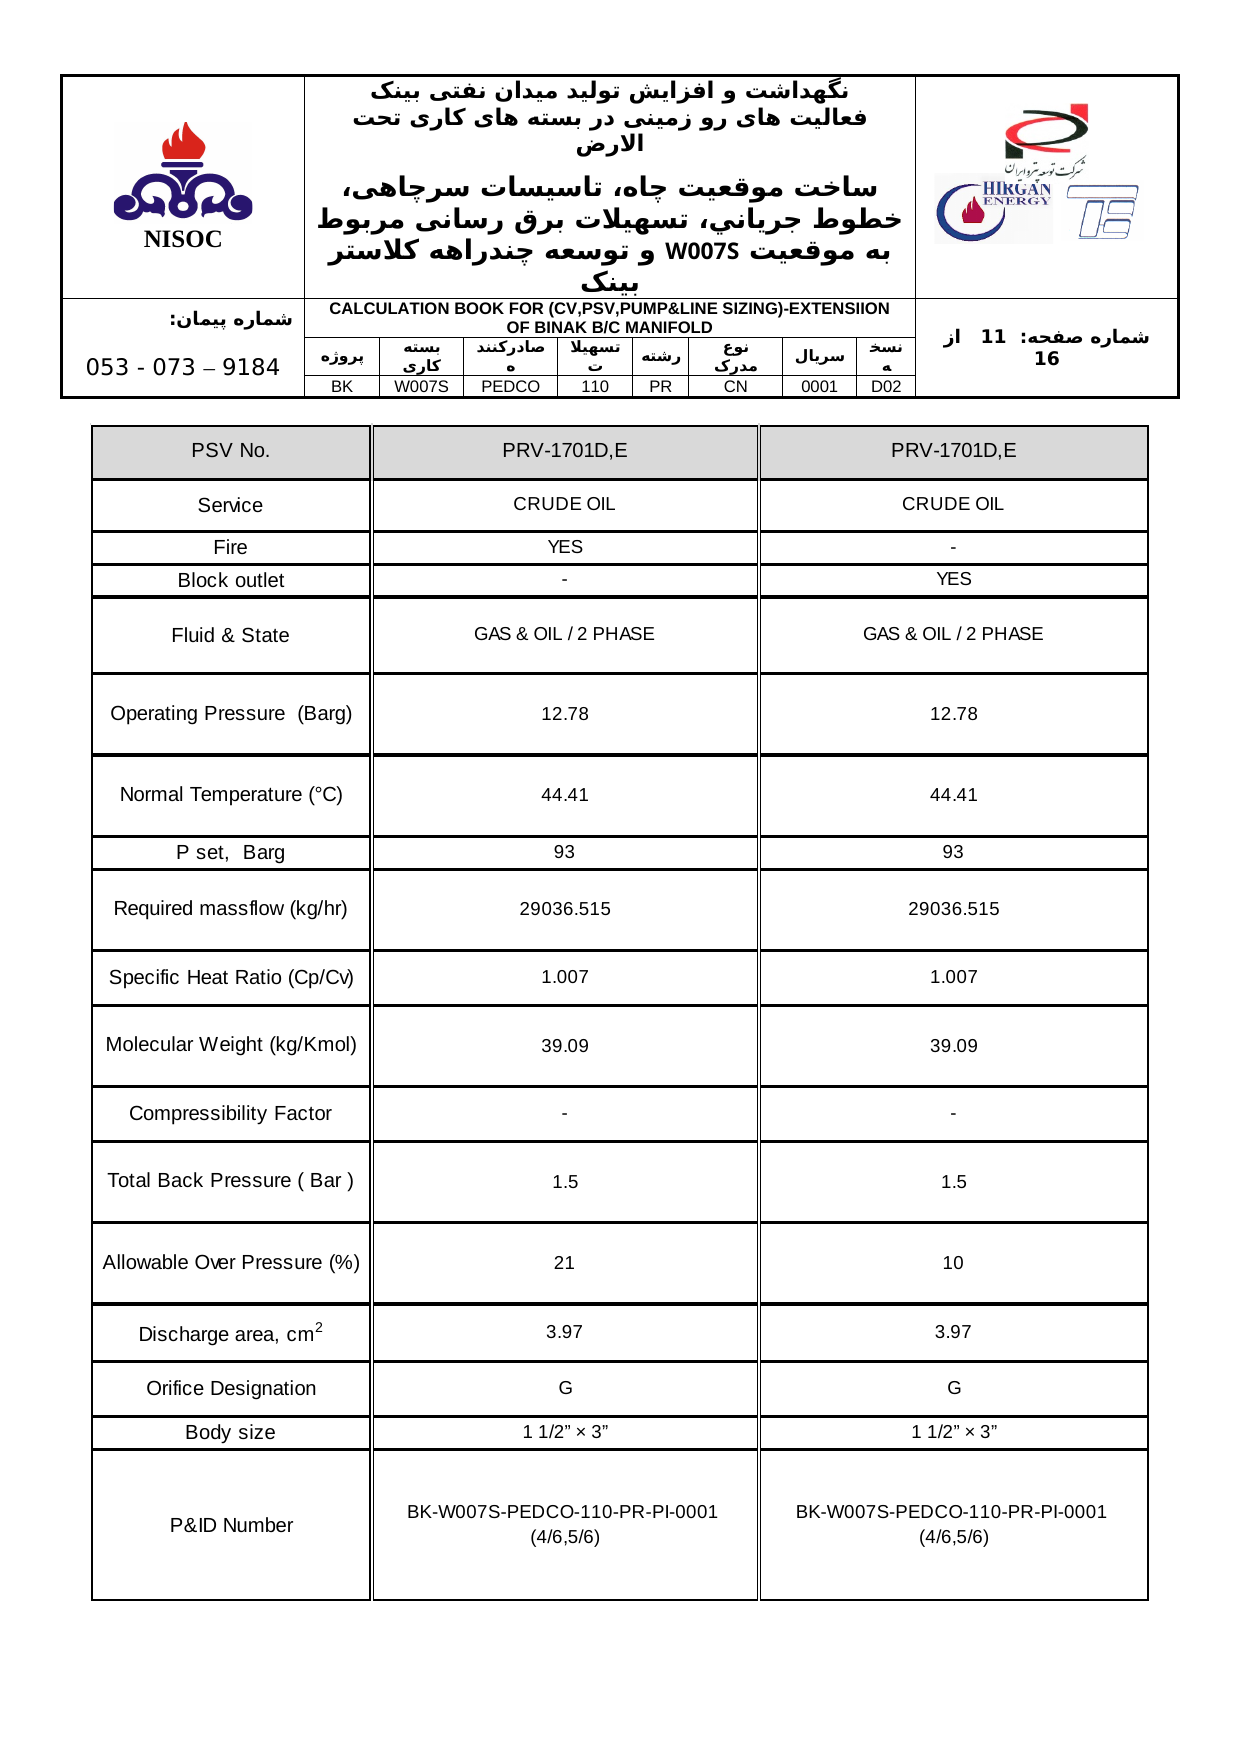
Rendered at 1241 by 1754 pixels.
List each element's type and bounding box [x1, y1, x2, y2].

picture [934, 103, 1089, 244]
picture [113, 122, 253, 224]
